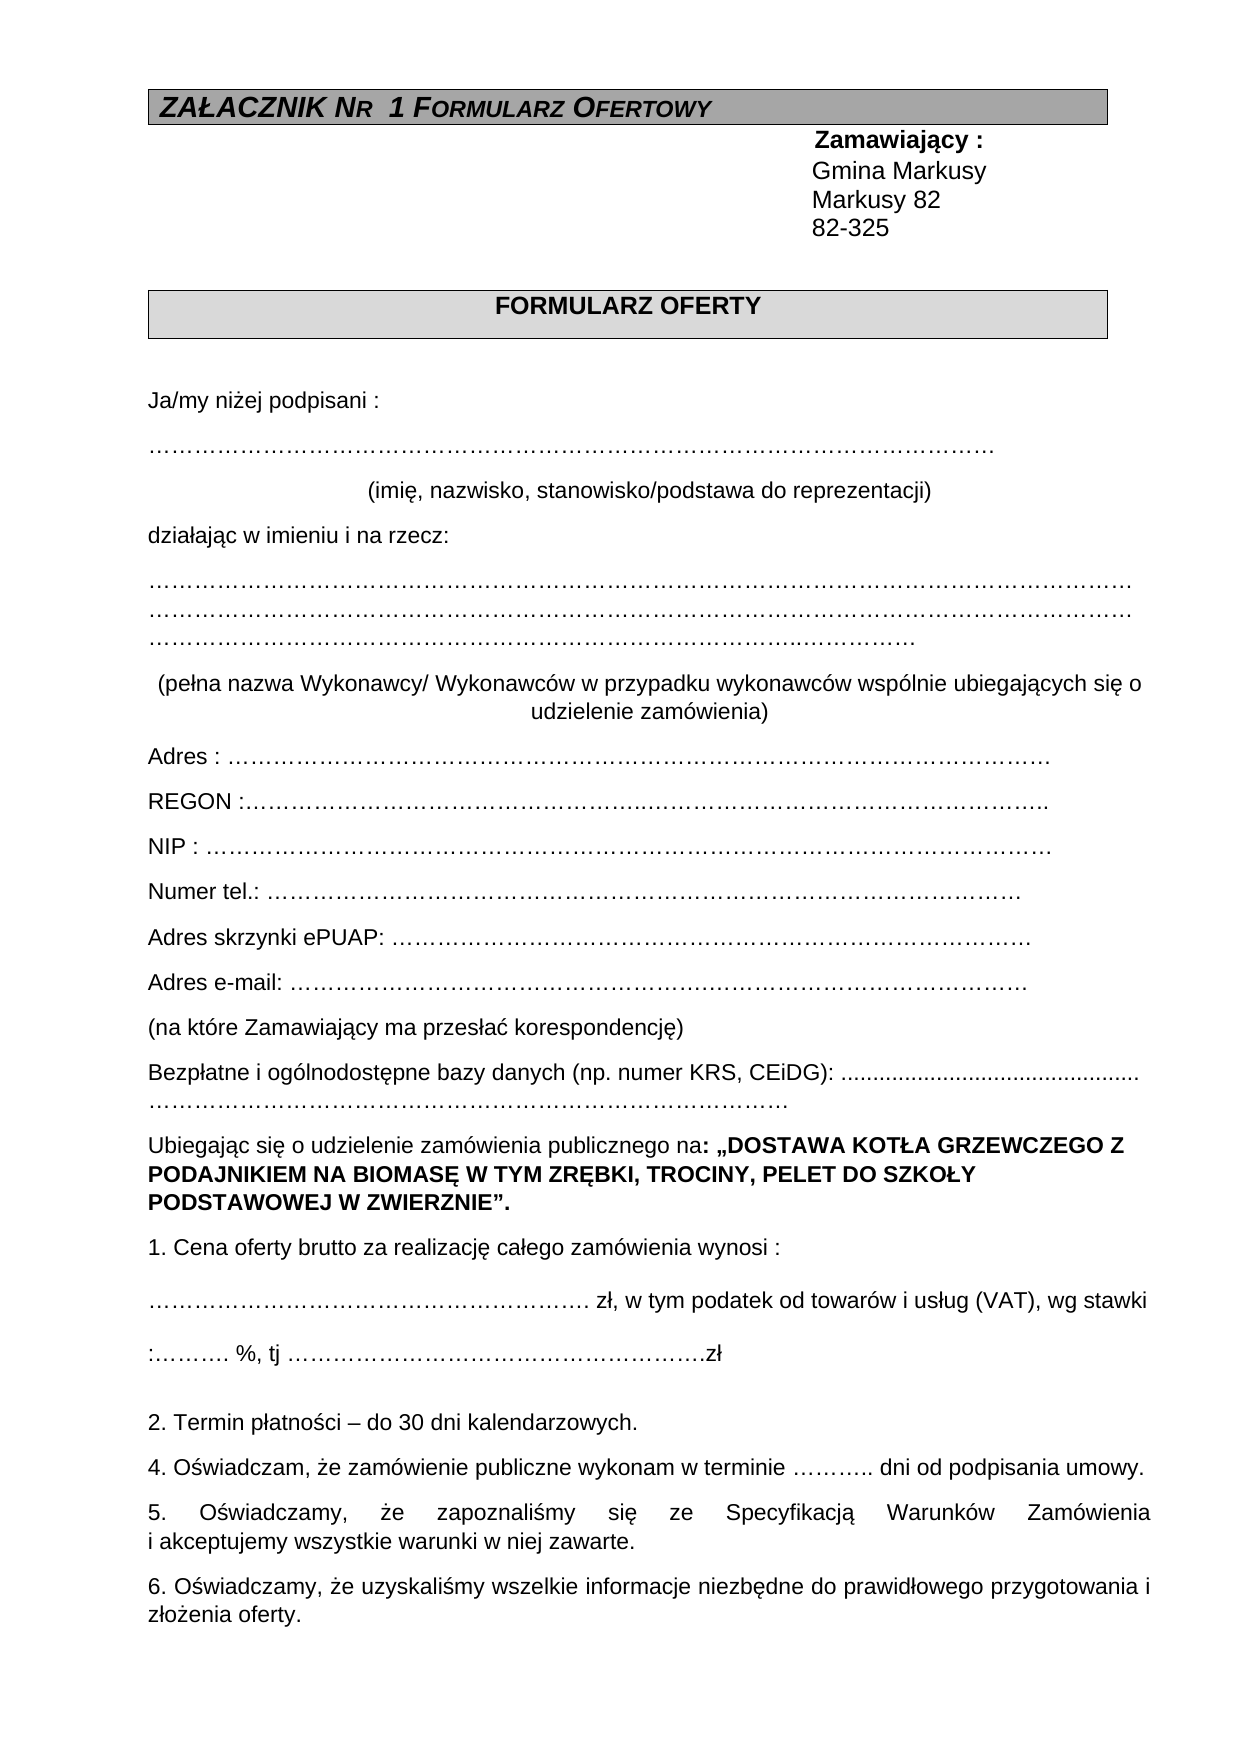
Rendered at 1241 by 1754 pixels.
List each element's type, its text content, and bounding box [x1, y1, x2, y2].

text (pełna nazwa Wykonawcy/ Wykonawców w przypadku wykonawców wspólnie ubiegających się o udzielenie zamówienia) [148, 669, 1152, 724]
text działając w imieniu i na rzecz: [148, 522, 1152, 549]
text Adres skrzynki ePUAP: ………………………………………………………………………… [148, 923, 1152, 950]
text Numer tel.: ……………………………………………………………………………………… [148, 878, 1152, 905]
table_header ZAŁACZNIK Nr 1 Formularz Ofertowy [149, 90, 1107, 124]
text 2. Termin płatności – do 30 dni kalendarzowych. [148, 1409, 1152, 1435]
text Ja/my niżej podpisani : [148, 387, 1152, 413]
text REGON :……………………………………………..…………………………………………….. [148, 788, 1152, 814]
text ………………………………………………………………………………………………………………………………………………………………………………………………………………………………………………………………………………………………………………..…………… [148, 567, 1152, 651]
text Adres e-mail: ……………………………………………….…………………………………… [148, 968, 1152, 995]
text (na które Zamawiający ma przesłać korespondencję) [148, 1014, 1152, 1040]
text 6. Oświadczamy, że uzyskaliśmy wszelkie informacje niezbędne do prawidłowego przygotowania i złożenia oferty. [148, 1573, 1152, 1628]
text NIP : ………………………………………………………………………………………………… [148, 833, 1152, 859]
text 5. Oświadczamy, że zapoznaliśmy się ze Specyfikacją Warunków Zamówienia i akceptujemy wszystkie warunki w niej zawarte. [148, 1499, 1152, 1554]
text 82-325 [812, 213, 1152, 242]
text 4. Oświadczam, że zamówienie publiczne wykonam w terminie ……….. dni od podpisania umowy. [148, 1454, 1152, 1481]
text ………………………………………………………………………………………………… [148, 432, 1152, 458]
text Zamawiający : [148, 125, 1152, 153]
text Gmina Markusy [812, 156, 1152, 184]
table_header FORMULARZ OFERTY [149, 291, 1107, 338]
text 1. Cena oferty brutto za realizację całego zamówienia wynosi : …………………………………………………. zł, w tym podatek od towarów i usług (VAT), wg stawki :………. %, tj ……………………………………………….zł [148, 1234, 1152, 1366]
text Ubiegając się o udzielenie zamówienia publicznego na: „DOSTAWA KOTŁA GRZEWCZEGO Z PODAJNIKIEM NA BIOMASĘ W TYM ZRĘBKI, TROCINY, PELET DO SZKOŁY PODSTAWOWEJ W ZWIERZNIE”. [148, 1132, 1152, 1216]
text (imię, nazwisko, stanowisko/podstawa do reprezentacji) [148, 477, 1152, 504]
text Bezpłatne i ogólnodostępne bazy danych (np. numer KRS, CEiDG): ...............................................………………………………………………………………………… [148, 1059, 1152, 1113]
text Adres : ……………………………………………………………………………………………… [148, 743, 1152, 769]
text Markusy 82 [812, 184, 1152, 213]
